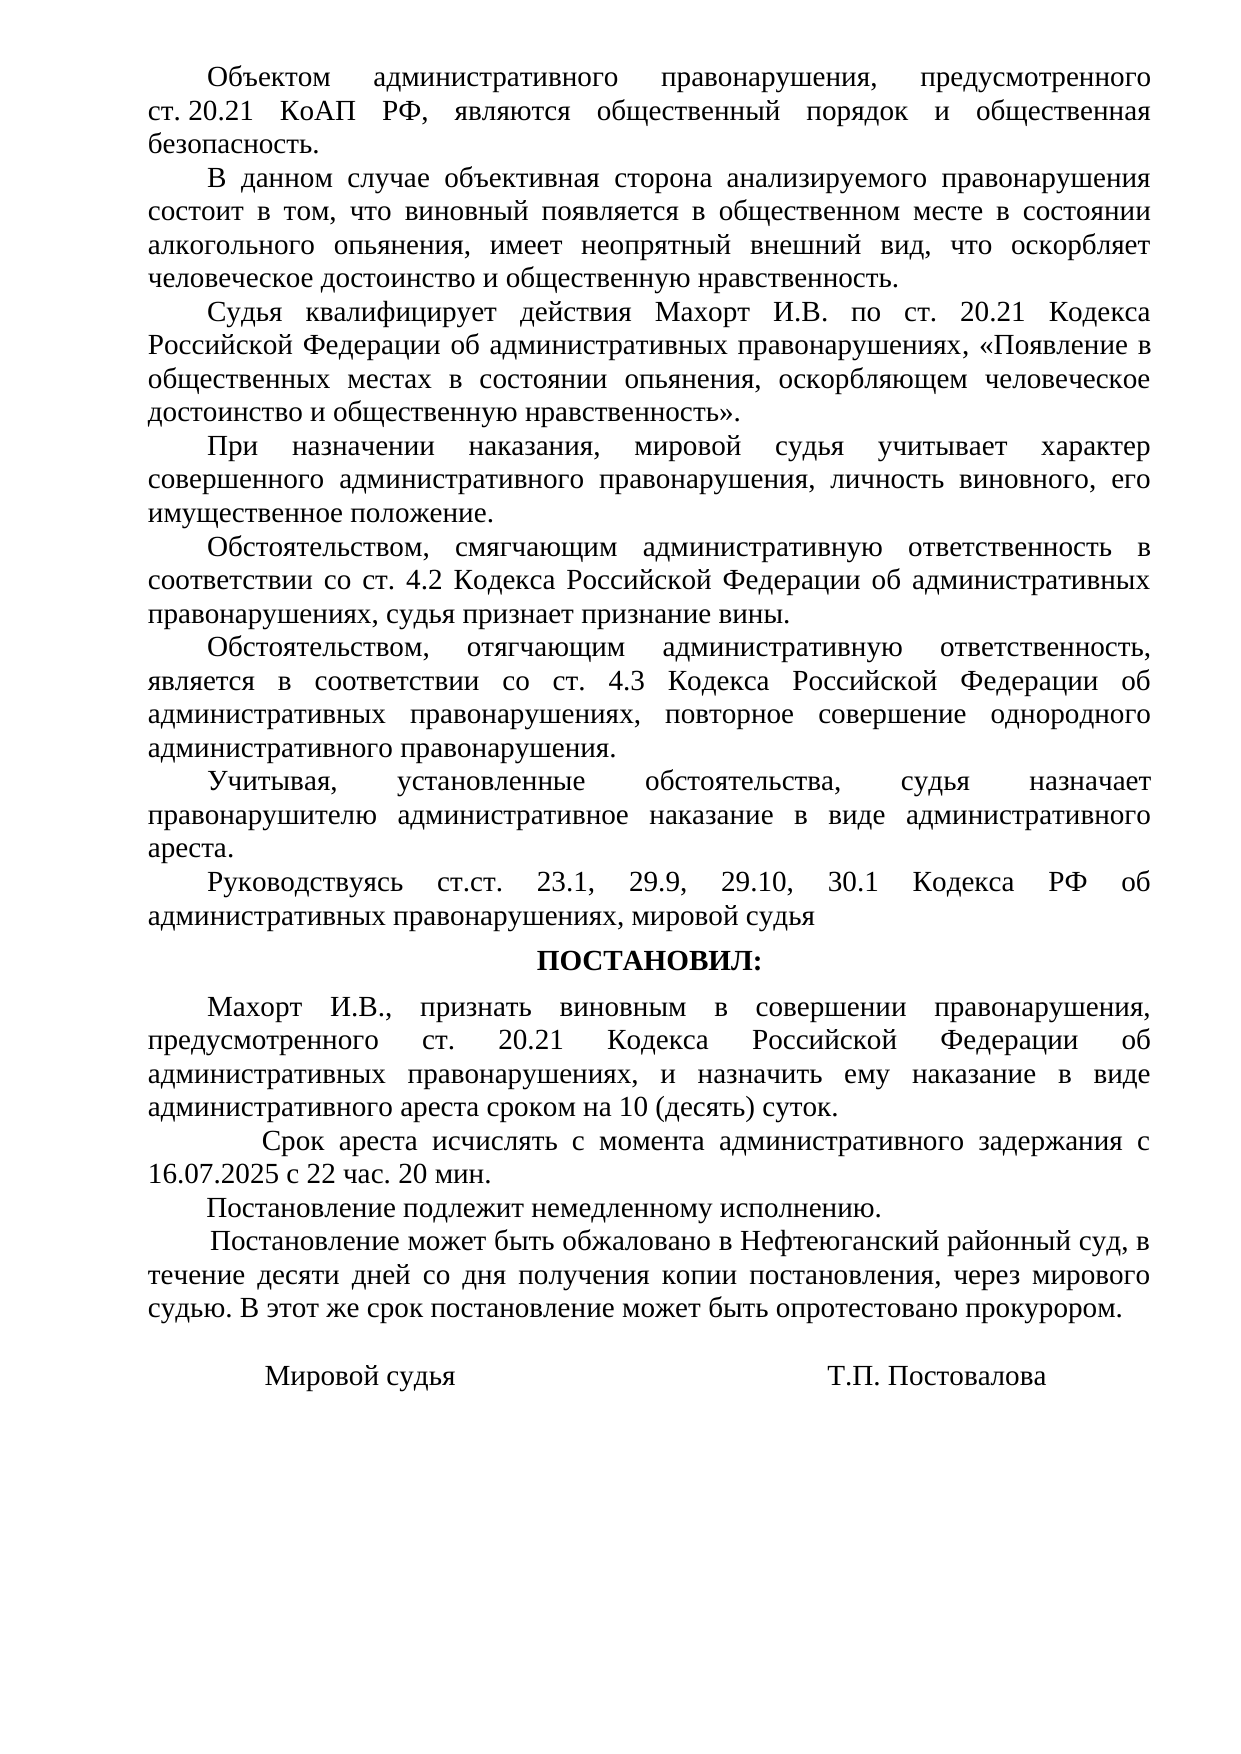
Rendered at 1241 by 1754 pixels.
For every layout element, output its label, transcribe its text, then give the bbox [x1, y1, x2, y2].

text Обстоятельством, смягчающим административную ответственность в соответствии со ст. 4.2 Кодекса Российской Федерации об административных правонарушениях, судья признает признание вины. [148, 529, 1152, 629]
text Учитывая, установленные обстоятельства, судья назначает правонарушителю административное наказание в виде административного ареста. [148, 763, 1152, 864]
text При назначении наказания, мировой судья учитывает характер совершенного административного правонарушения, личность виновного, его имущественное положение. [148, 428, 1152, 529]
text Махорт И.В., признать виновным в совершении правонарушения, предусмотренного ст. 20.21 Кодекса Российской Федерации об административных правонарушениях, и назначить ему наказание в виде административного ареста сроком на 10 (десять) суток. [148, 989, 1152, 1123]
text Мировой судья Т.П. Постовалова [148, 1358, 1152, 1391]
text Судья квалифицирует действия Махорт И.В. по ст. 20.21 Кодекса Российской Федерации об административных правонарушениях, «Появление в общественных местах в состоянии опьянения, оскорбляющем человеческое достоинство и общественную нравственность». [148, 294, 1152, 428]
text Постановление подлежит немедленному исполнению. [148, 1190, 1152, 1223]
text Срок ареста исчислять с момента административного задержания с 16.07.2025 с 22 час. 20 мин. [148, 1123, 1152, 1190]
text Объектом административного правонарушения, предусмотренного ст. 20.21 КоАП РФ, являются общественный порядок и общественная безопасность. [148, 59, 1152, 160]
text Постановление может быть обжаловано в Нефтеюганский районный суд, в течение десяти дней со дня получения копии постановления, через мирового судью. В этот же срок постановление может быть опротестовано прокурором. [148, 1223, 1152, 1324]
text Обстоятельством, отягчающим административную ответственность, является в соответствии со ст. 4.3 Кодекса Российской Федерации об административных правонарушениях, повторное совершение однородного административного правонарушения. [148, 629, 1152, 763]
text В данном случае объективная сторона анализируемого правонарушения состоит в том, что виновный появляется в общественном месте в состоянии алкогольного опьянения, имеет неопрятный внешний вид, что оскорбляет человеческое достоинство и общественную нравственность. [148, 160, 1152, 294]
text ПОСТАНОВИЛ: [148, 943, 1152, 977]
text Руководствуясь ст.ст. 23.1, 29.9, 29.10, 30.1 Кодекса РФ об административных правонарушениях, мировой судья [148, 864, 1152, 931]
